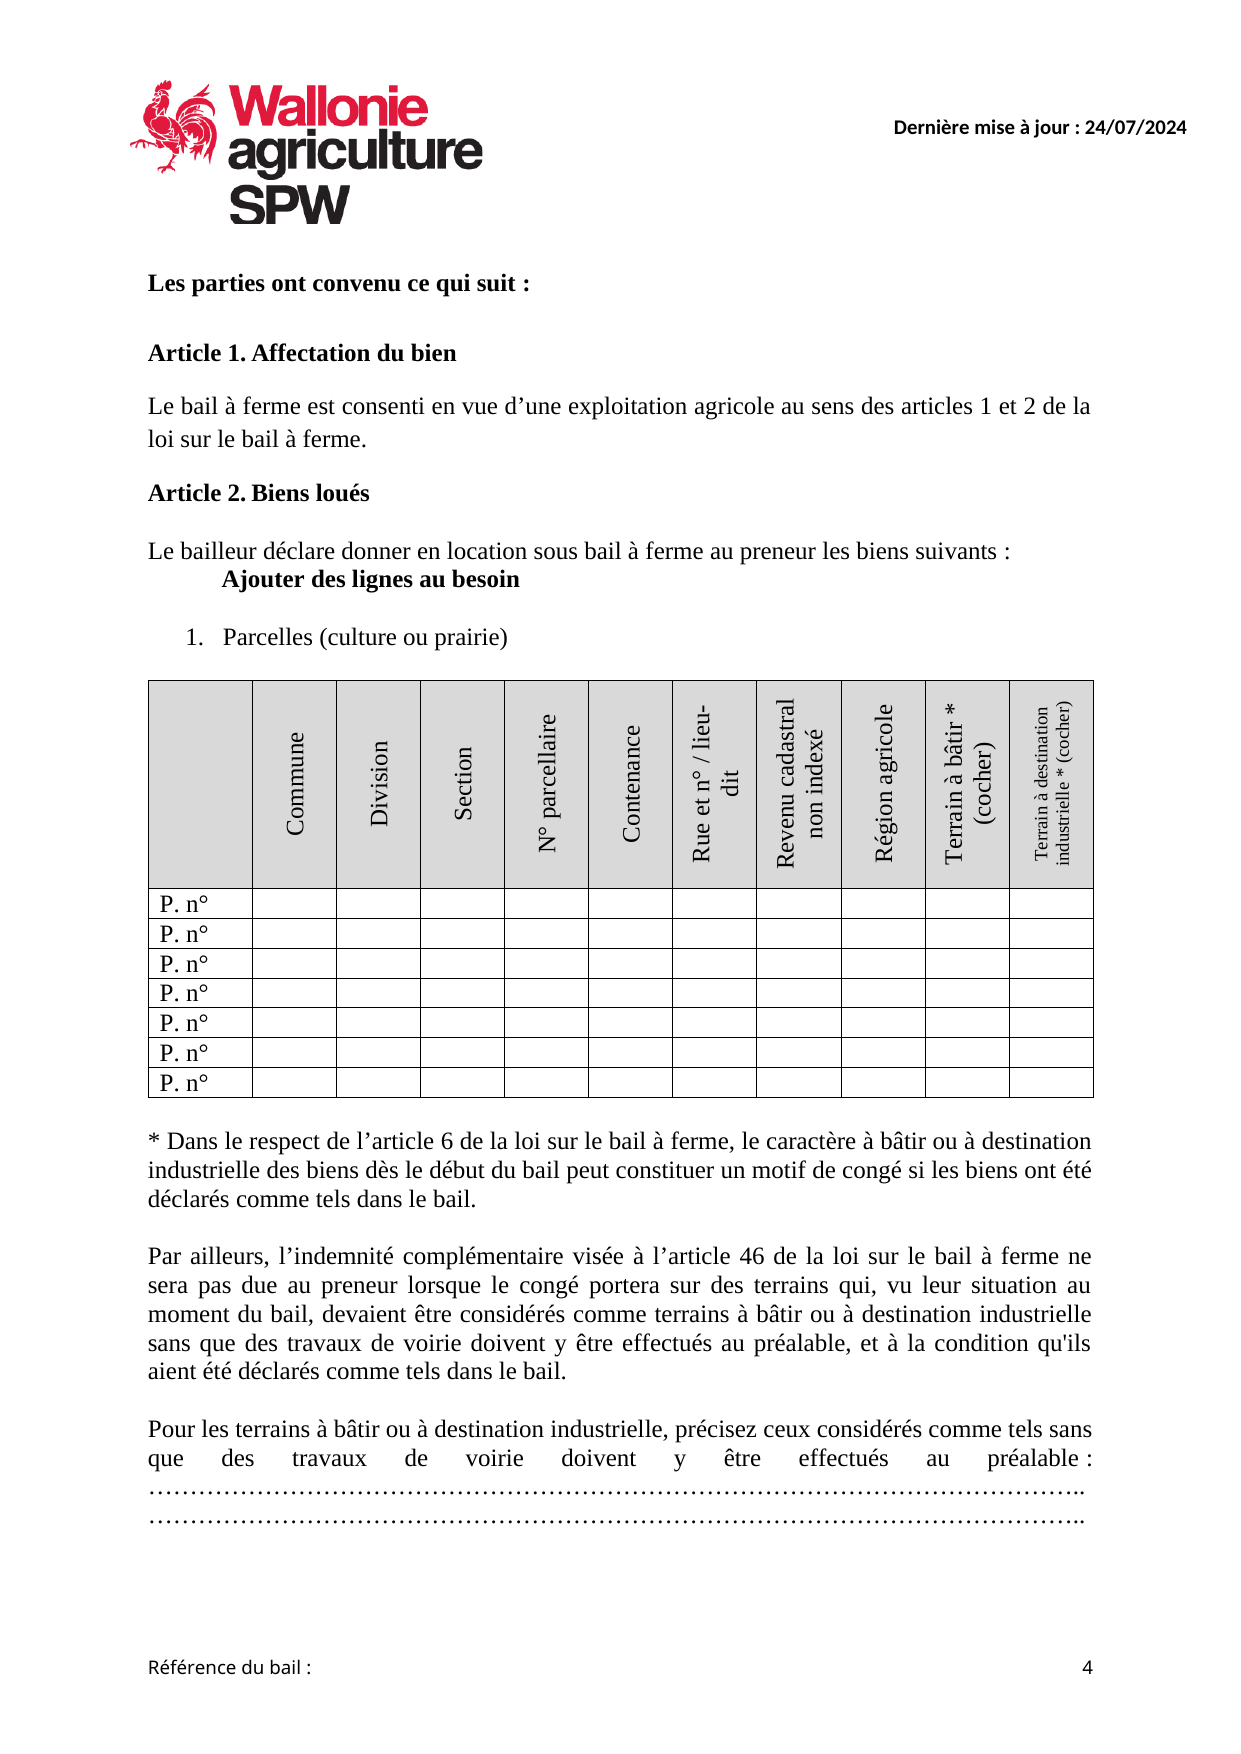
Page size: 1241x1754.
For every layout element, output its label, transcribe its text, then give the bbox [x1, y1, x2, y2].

table_cell [673, 1038, 756, 1067]
text Par ailleurs, l’indemnité complémentaire visée à l’article 46 de la loi sur le bail à ferme ne sera pas due au preneur lorsque le congé portera sur des terrains qui, vu leur situation au moment du bail, devaient être considérés comme terrains à bâtir ou à destination industrielle sans que des travaux de voirie doivent y être effectués au préalable, et à la condition qu'ils aient été déclarés comme tels dans le bail. [148, 1241, 1093, 1385]
table_cell [842, 889, 925, 918]
table_cell [842, 1068, 925, 1097]
table_cell [673, 889, 756, 918]
table_cell [673, 979, 756, 1007]
table_cell [505, 1008, 588, 1037]
table_cell [505, 919, 588, 948]
table_cell [421, 1008, 504, 1037]
table_cell [842, 1038, 925, 1067]
table_cell [505, 979, 588, 1007]
list Affectation du bien [148, 338, 1093, 366]
table_cell [253, 1008, 336, 1037]
table_cell [757, 1008, 841, 1037]
table_cell [253, 1038, 336, 1067]
table_cell [505, 949, 588, 977]
text Les parties ont convenu ce qui suit : [148, 268, 1093, 296]
table_cell [1010, 949, 1093, 977]
table_cell [757, 919, 841, 948]
table_cell [421, 979, 504, 1007]
text Le bailleur déclare donner en location sous bail à ferme au preneur les biens suivants : [148, 536, 1093, 564]
table_cell [253, 1068, 336, 1097]
table_header Région agricole [842, 681, 925, 888]
table_cell [337, 919, 420, 948]
table_cell [926, 949, 1009, 977]
table_cell [589, 919, 672, 948]
table_cell [842, 919, 925, 948]
table_cell [926, 1038, 1009, 1067]
table_cell [757, 1068, 841, 1097]
table_cell [757, 949, 841, 977]
list Biens loués [148, 478, 1093, 507]
table_cell [842, 949, 925, 977]
table_cell [421, 949, 504, 977]
table_cell [505, 1068, 588, 1097]
table_cell [589, 889, 672, 918]
table_cell [673, 949, 756, 977]
table_cell [421, 1068, 504, 1097]
table_header Section [421, 681, 504, 888]
table_cell [757, 979, 841, 1007]
table_cell [505, 1038, 588, 1067]
table_cell [757, 889, 841, 918]
table_cell P. n° [149, 949, 252, 977]
table_cell [337, 1068, 420, 1097]
table_cell [926, 889, 1009, 918]
picture [130, 80, 483, 224]
table_cell [505, 889, 588, 918]
text * Dans le respect de l’article 6 de la loi sur le bail à ferme, le caractère à bâtir ou à destination industrielle des biens dès le début du bail peut constituer un motif de congé si les biens ont été déclarés comme tels dans le bail. [148, 1126, 1093, 1213]
table_cell [673, 1008, 756, 1037]
table_cell [842, 1008, 925, 1037]
table_header Revenu cadastral non indexé [757, 681, 841, 888]
table_cell [673, 919, 756, 948]
table_cell P. n° [149, 889, 252, 918]
table_header N° parcellaire [505, 681, 588, 888]
table_cell [1010, 919, 1093, 948]
table_cell [926, 1008, 1009, 1037]
table_cell [253, 979, 336, 1007]
table_cell [421, 889, 504, 918]
table_cell [421, 1038, 504, 1067]
table_cell [589, 1068, 672, 1097]
table_cell [421, 919, 504, 948]
table_cell [1010, 979, 1093, 1007]
table_header Contenance [589, 681, 672, 888]
table_cell [589, 1038, 672, 1067]
text Pour les terrains à bâtir ou à destination industrielle, précisez ceux considérés comme tels sans que des travaux de voirie doivent y être effectués au préalable : …………………………………………………………………………………………………..………………………………………………………………………………………………….. [148, 1414, 1093, 1529]
table_cell [253, 919, 336, 948]
table_cell [1010, 1008, 1093, 1037]
table_cell [337, 889, 420, 918]
table_cell [337, 1008, 420, 1037]
table_cell P. n° [149, 919, 252, 948]
table_cell P. n° [149, 1008, 252, 1037]
table_cell [337, 1038, 420, 1067]
table_cell [253, 949, 336, 977]
list Parcelles (culture ou prairie) [185, 622, 1093, 651]
text Le bail à ferme est consenti en vue d’une exploitation agricole au sens des articles 1 et 2 de la loi sur le bail à ferme. [148, 391, 1093, 453]
table_cell [589, 949, 672, 977]
table_cell [337, 979, 420, 1007]
table_cell [589, 979, 672, 1007]
table_cell [842, 979, 925, 1007]
table_cell [1010, 1068, 1093, 1097]
table_cell [589, 1008, 672, 1037]
table_cell P. n° [149, 1068, 252, 1097]
table_header Division [337, 681, 420, 888]
table_header [149, 681, 252, 888]
table_header Terrain à destination industrielle * (cocher) [1010, 681, 1093, 888]
table_cell [673, 1068, 756, 1097]
table_header Terrain à bâtir * (cocher) [926, 681, 1009, 888]
table_cell [253, 889, 336, 918]
table_cell [757, 1038, 841, 1067]
text Ajouter des lignes au besoin [148, 564, 1093, 593]
table_cell P. n° [149, 1038, 252, 1067]
table_header Commune [253, 681, 336, 888]
table_header Rue et n° / lieu-dit [673, 681, 756, 888]
table_cell [337, 949, 420, 977]
table_cell [1010, 1038, 1093, 1067]
table_cell [926, 979, 1009, 1007]
table_cell [926, 1068, 1009, 1097]
table_cell [926, 919, 1009, 948]
table_cell [1010, 889, 1093, 918]
table_cell P. n° [149, 979, 252, 1007]
